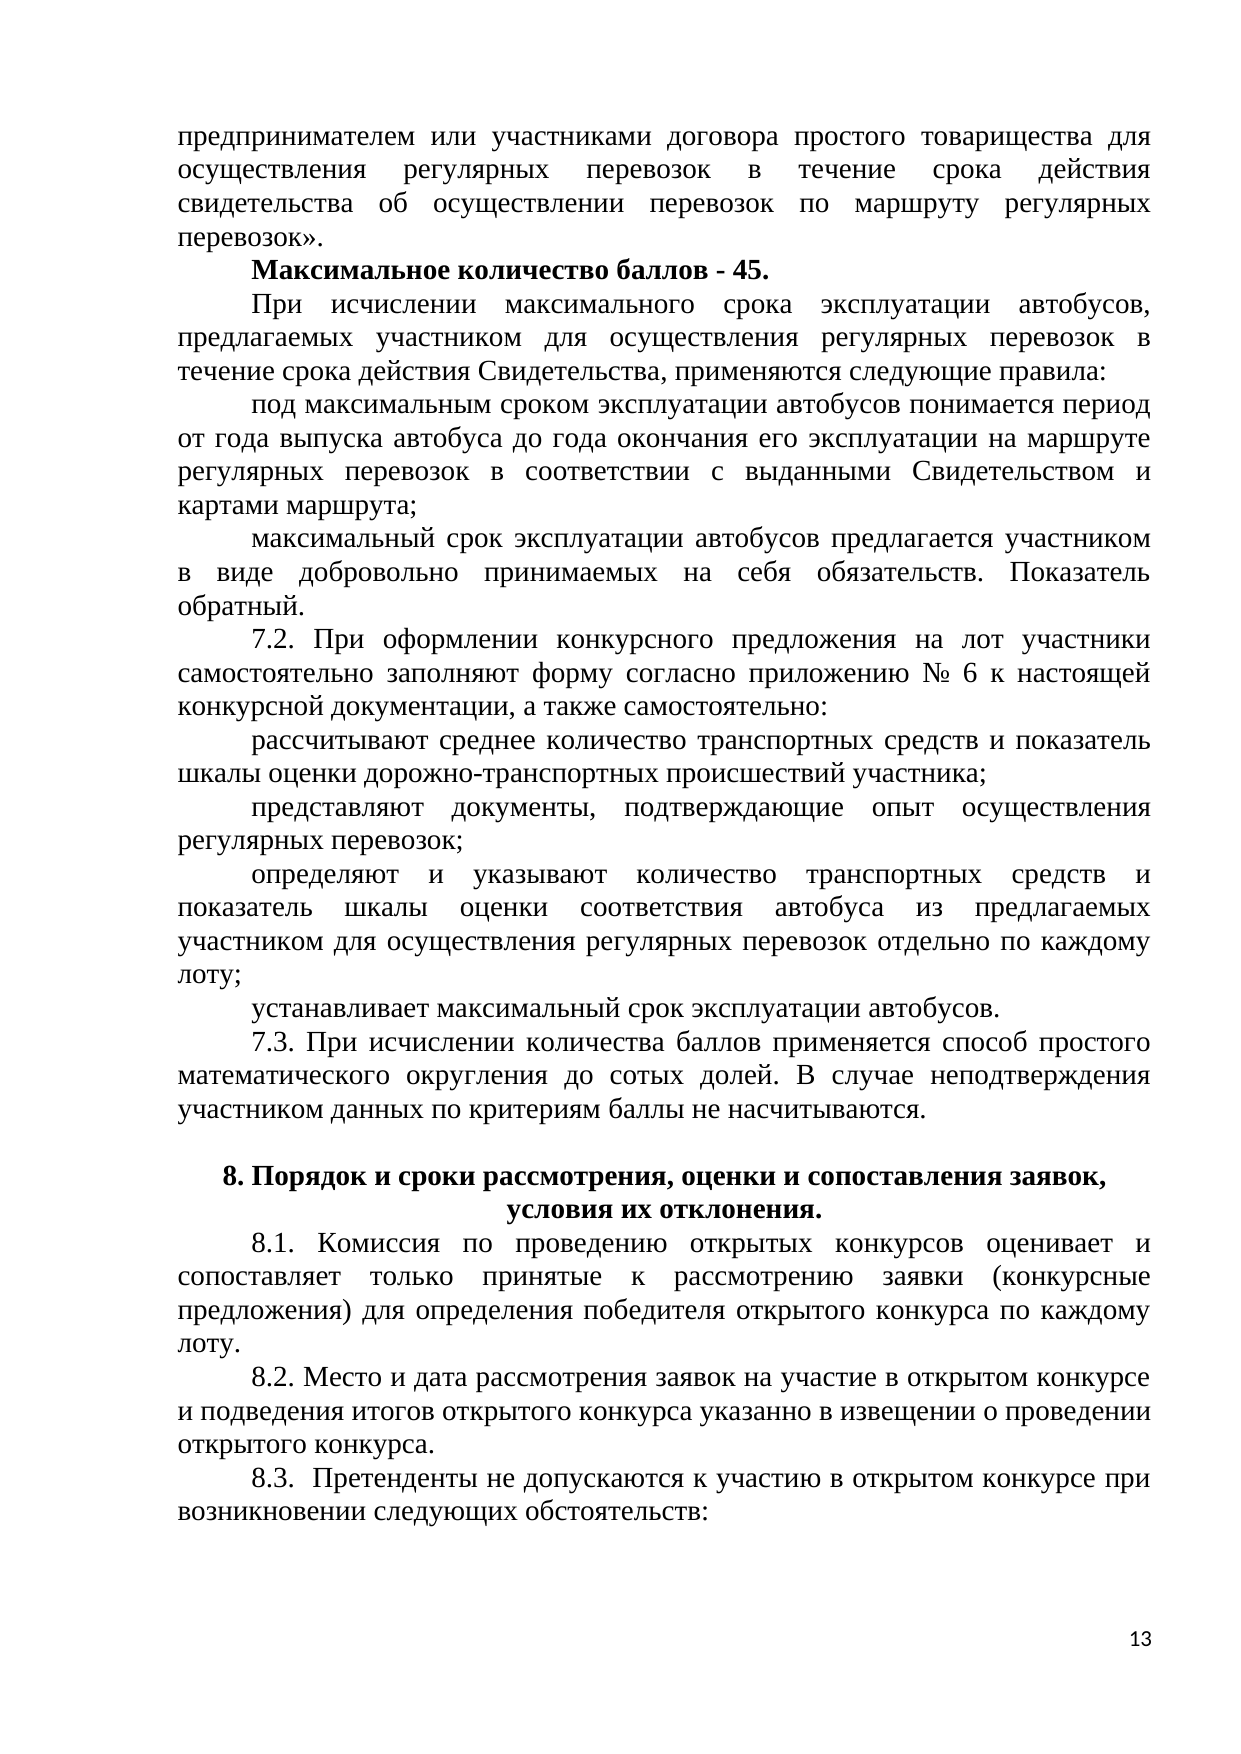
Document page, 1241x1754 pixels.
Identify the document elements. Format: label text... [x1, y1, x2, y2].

text представляют документы, подтверждающие опыт осуществления регулярных перевозок; [177, 789, 1152, 856]
text При исчислении максимального срока эксплуатации автобусов, предлагаемых участником для осуществления регулярных перевозок в течение срока действия Свидетельства, применяются следующие правила: [177, 286, 1152, 386]
text 7.2. При оформлении конкурсного предложения на лот участники самостоятельно заполняют форму согласно приложению № 6 к настоящей конкурсной документации, а также самостоятельно: [177, 621, 1152, 722]
text максимальный срок эксплуатации автобусов предлагается участником в виде добровольно принимаемых на себя обязательств. Показатель обратный. [177, 521, 1152, 621]
text определяют и указывают количество транспортных средств и показатель шкалы оценки соответствия автобуса из предлагаемых участником для осуществления регулярных перевозок отдельно по каждому лоту; [177, 856, 1152, 990]
text 8.2. Место и дата рассмотрения заявок на участие в открытом конкурсе и подведения итогов открытого конкурса указанно в извещении о проведении открытого конкурса. [177, 1359, 1152, 1460]
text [177, 118, 1152, 252]
text Максимальное количество баллов - 45. [177, 252, 1152, 286]
text 7.3. При исчислении количества баллов применяется способ простого математического округления до сотых долей. В случае неподтверждения участником данных по критериям баллы не насчитываются. [177, 1024, 1152, 1124]
text 8. Порядок и сроки рассмотрения, оценки и сопоставления заявок, условия их отклонения. [177, 1158, 1152, 1225]
text 8.3. Претенденты не допускаются к участию в открытом конкурсе при возникновении следующих обстоятельств: [177, 1460, 1152, 1527]
text устанавливает максимальный срок эксплуатации автобусов. [177, 990, 1152, 1024]
text под максимальным сроком эксплуатации автобусов понимается период от года выпуска автобуса до года окончания его эксплуатации на маршруте регулярных перевозок в соответствии с выданными Свидетельством и картами маршрута; [177, 386, 1152, 521]
text 8.1. Комиссия по проведению открытых конкурсов оценивает и сопоставляет только принятые к рассмотрению заявки (конкурсные предложения) для определения победителя открытого конкурса по каждому лоту. [177, 1225, 1152, 1359]
text рассчитывают среднее количество транспортных средств и показатель шкалы оценки дорожно-транспортных происшествий участника; [177, 722, 1152, 789]
